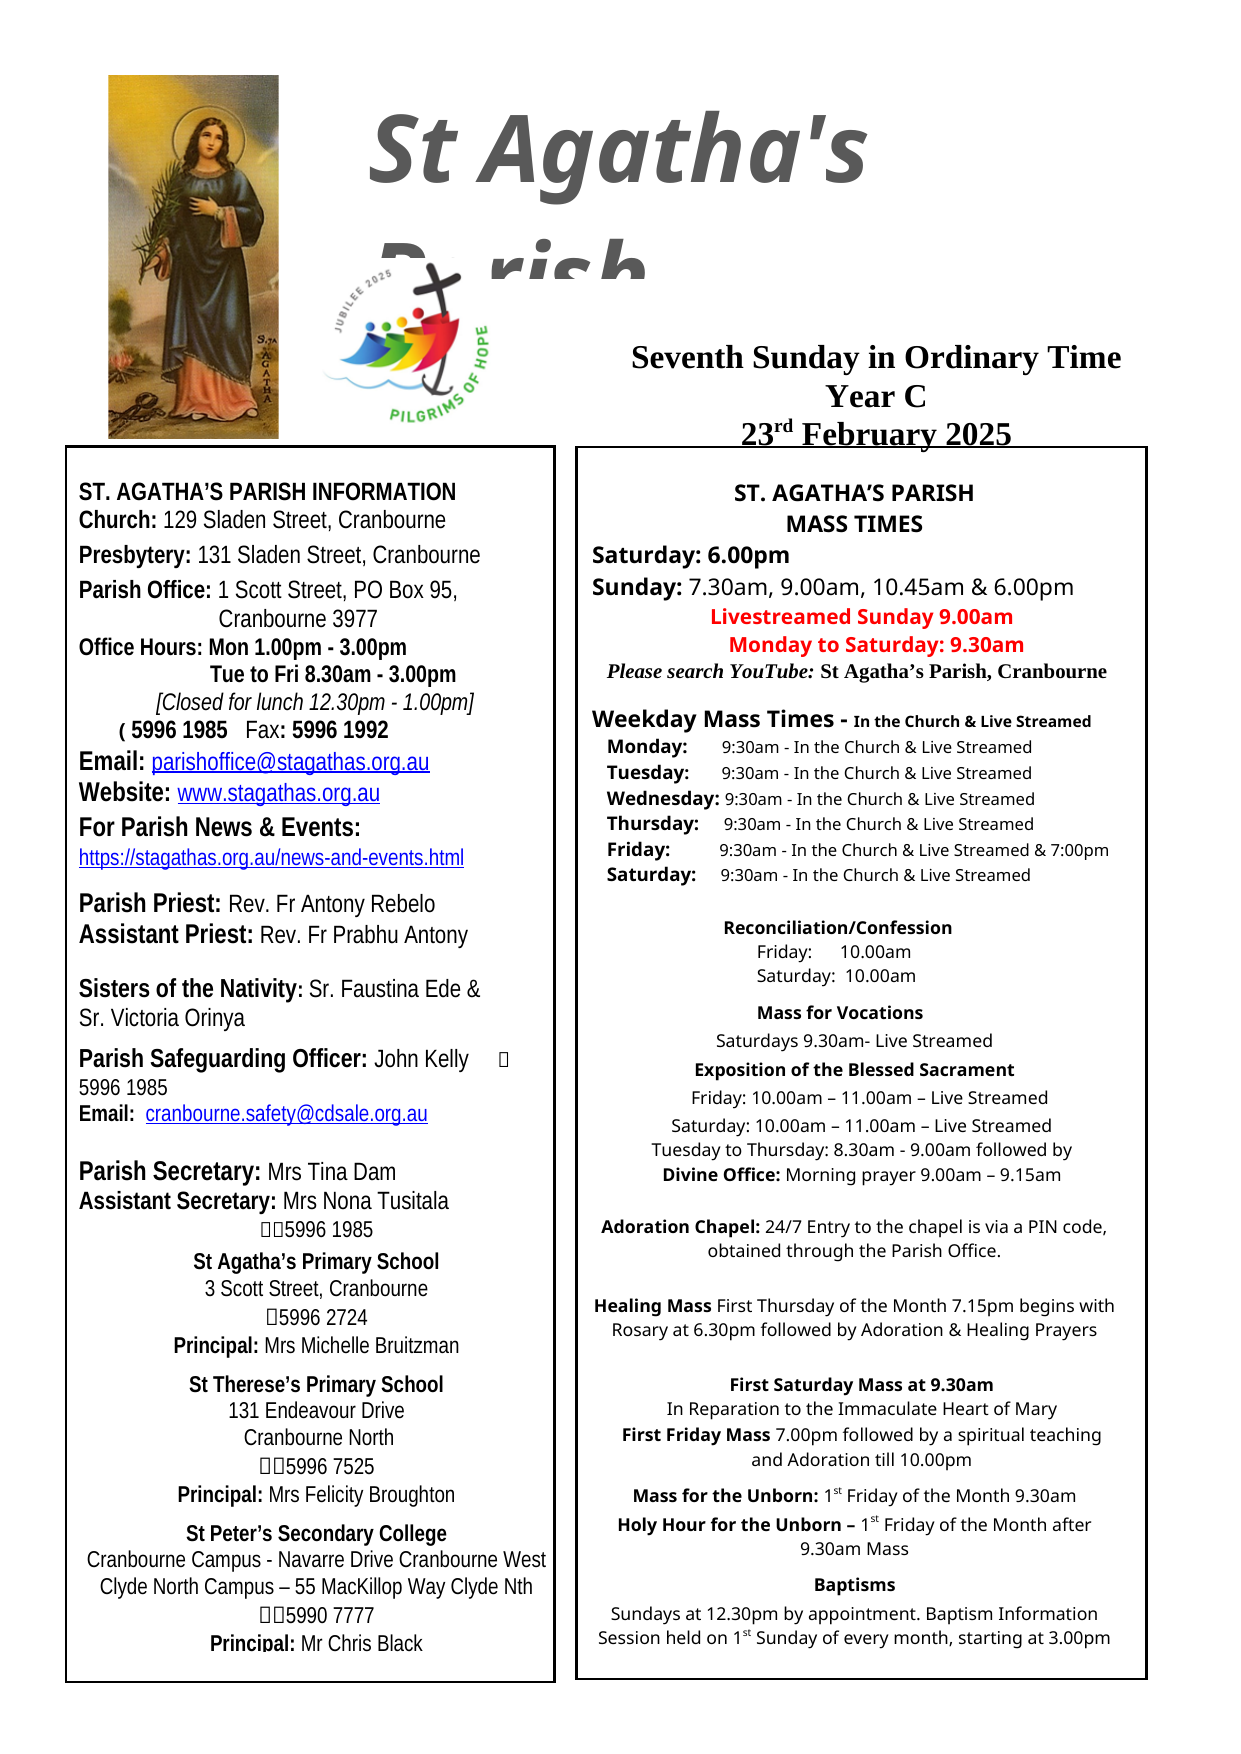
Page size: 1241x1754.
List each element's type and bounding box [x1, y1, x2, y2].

picture [106, 75, 278, 435]
picture [316, 258, 492, 425]
